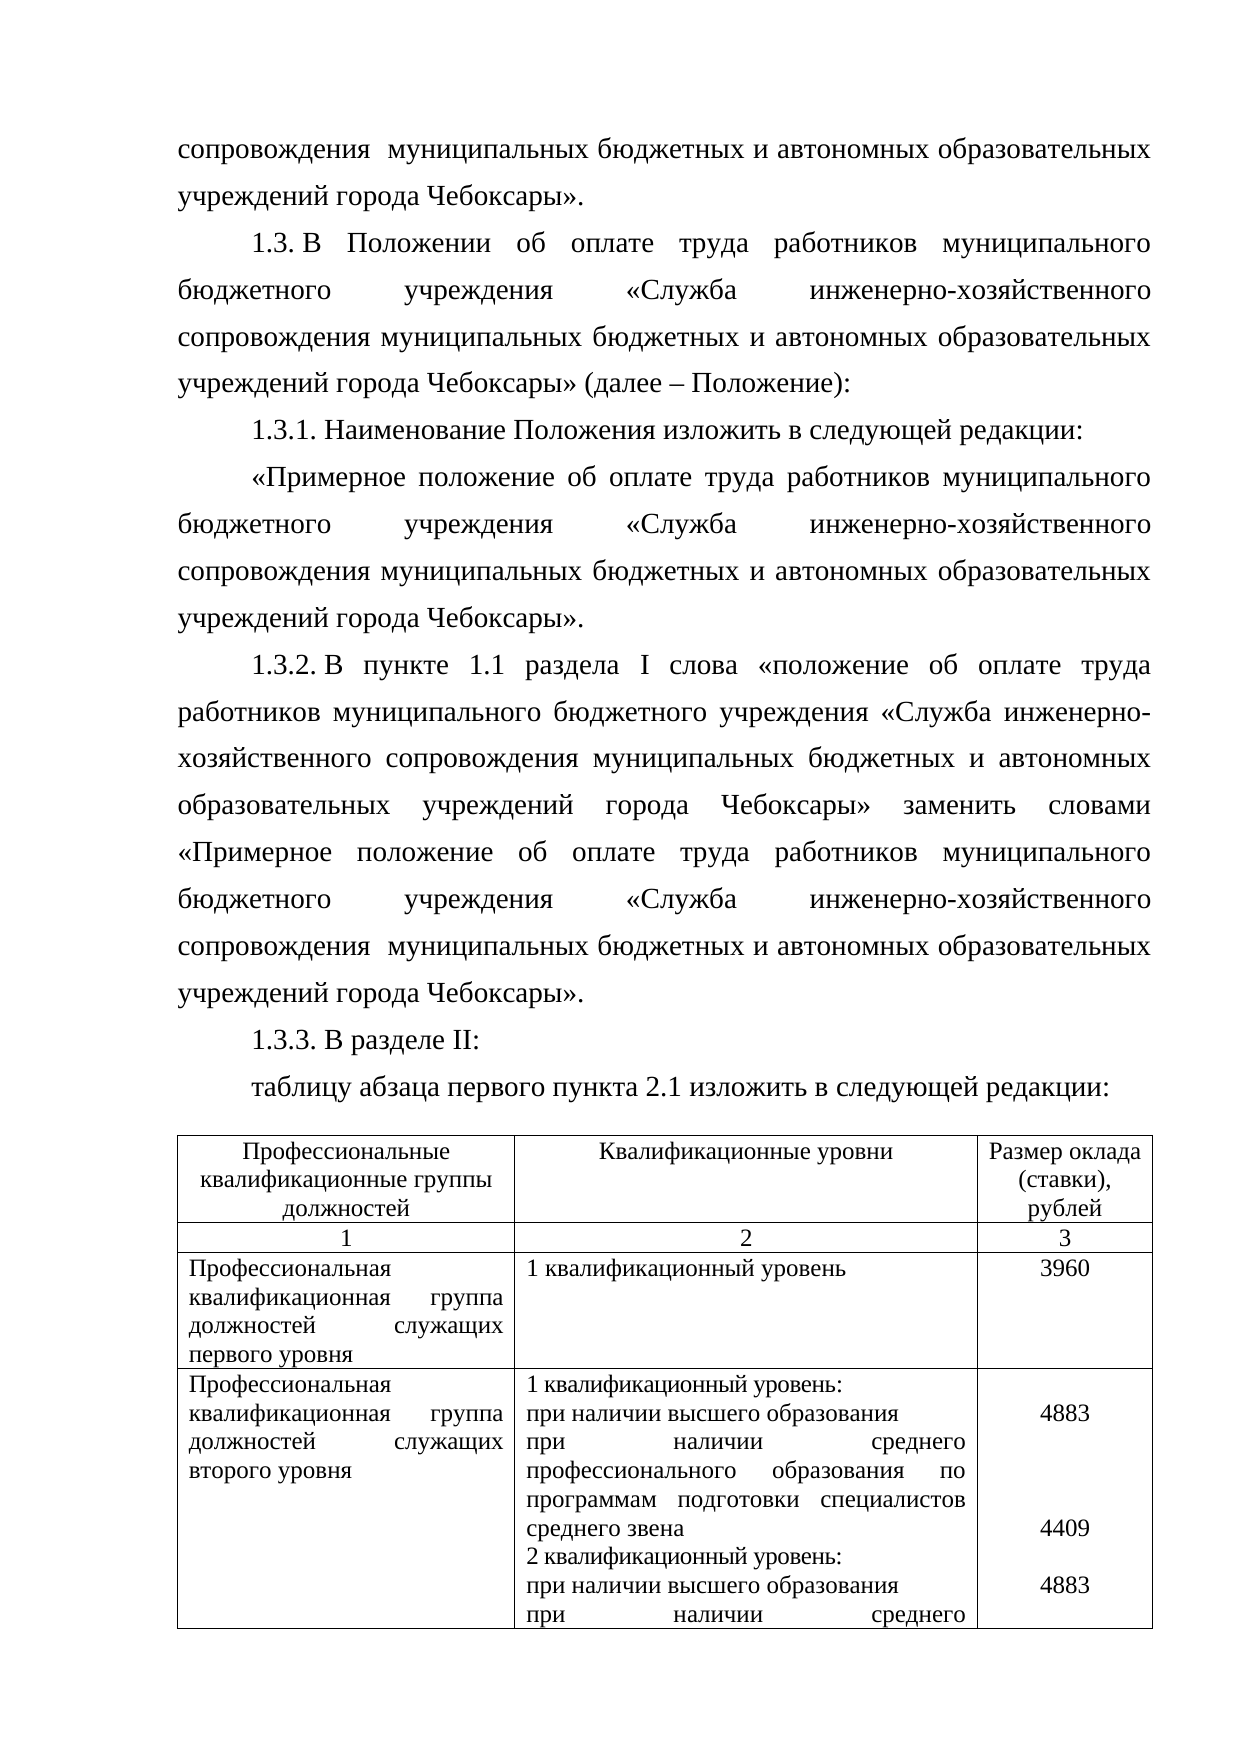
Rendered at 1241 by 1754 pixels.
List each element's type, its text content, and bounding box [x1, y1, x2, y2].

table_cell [178, 1369, 514, 1628]
table_header Профессиональные квалификационные группы должностей [178, 1136, 514, 1222]
text «Примерное положение об оплате труда работников муниципального бюджетного учреждения «Служба инженерно-хозяйственного сопровождения муниципальных бюджетных и автономных образовательных учреждений города Чебоксары». [177, 459, 1152, 633]
text 1.3.1. Наименование Положения изложить в следующей редакции: [177, 412, 1152, 446]
text 1.3. В Положении об оплате труда работников муниципального бюджетного учреждения «Служба инженерно-хозяйственного сопровождения муниципальных бюджетных и автономных образовательных учреждений города Чебоксары» (далее – Положение): [177, 225, 1152, 399]
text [177, 131, 1152, 212]
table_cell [978, 1369, 1152, 1628]
table_header Квалификационные уровни [515, 1136, 977, 1222]
table_cell 3 [978, 1223, 1152, 1252]
table_cell 1 квалификационный уровень [515, 1253, 977, 1368]
table_cell 1 [178, 1223, 514, 1252]
text 1.3.2. В пункте 1.1 раздела I слова «положение об оплате труда работников муниципального бюджетного учреждения «Служба инженерно-хозяйственного сопровождения муниципальных бюджетных и автономных образовательных учреждений города Чебоксары» заменить словами «Примерное положение об оплате труда работников муниципального бюджетного учреждения «Служба инженерно-хозяйственного сопровождения муниципальных бюджетных и автономных образовательных учреждений города Чебоксары». [177, 647, 1152, 1008]
text 1.3.3. В разделе II: [177, 1022, 1152, 1055]
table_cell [515, 1369, 977, 1628]
text таблицу абзаца первого пункта 2.1 изложить в следующей редакции: [177, 1069, 1152, 1102]
table_cell Профессиональная квалификационная группа должностей служащих первого уровня [178, 1253, 514, 1368]
table_cell 2 [515, 1223, 977, 1252]
table_header Размер оклада (ставки), рублей [978, 1136, 1152, 1222]
table_cell 3960 [978, 1253, 1152, 1368]
